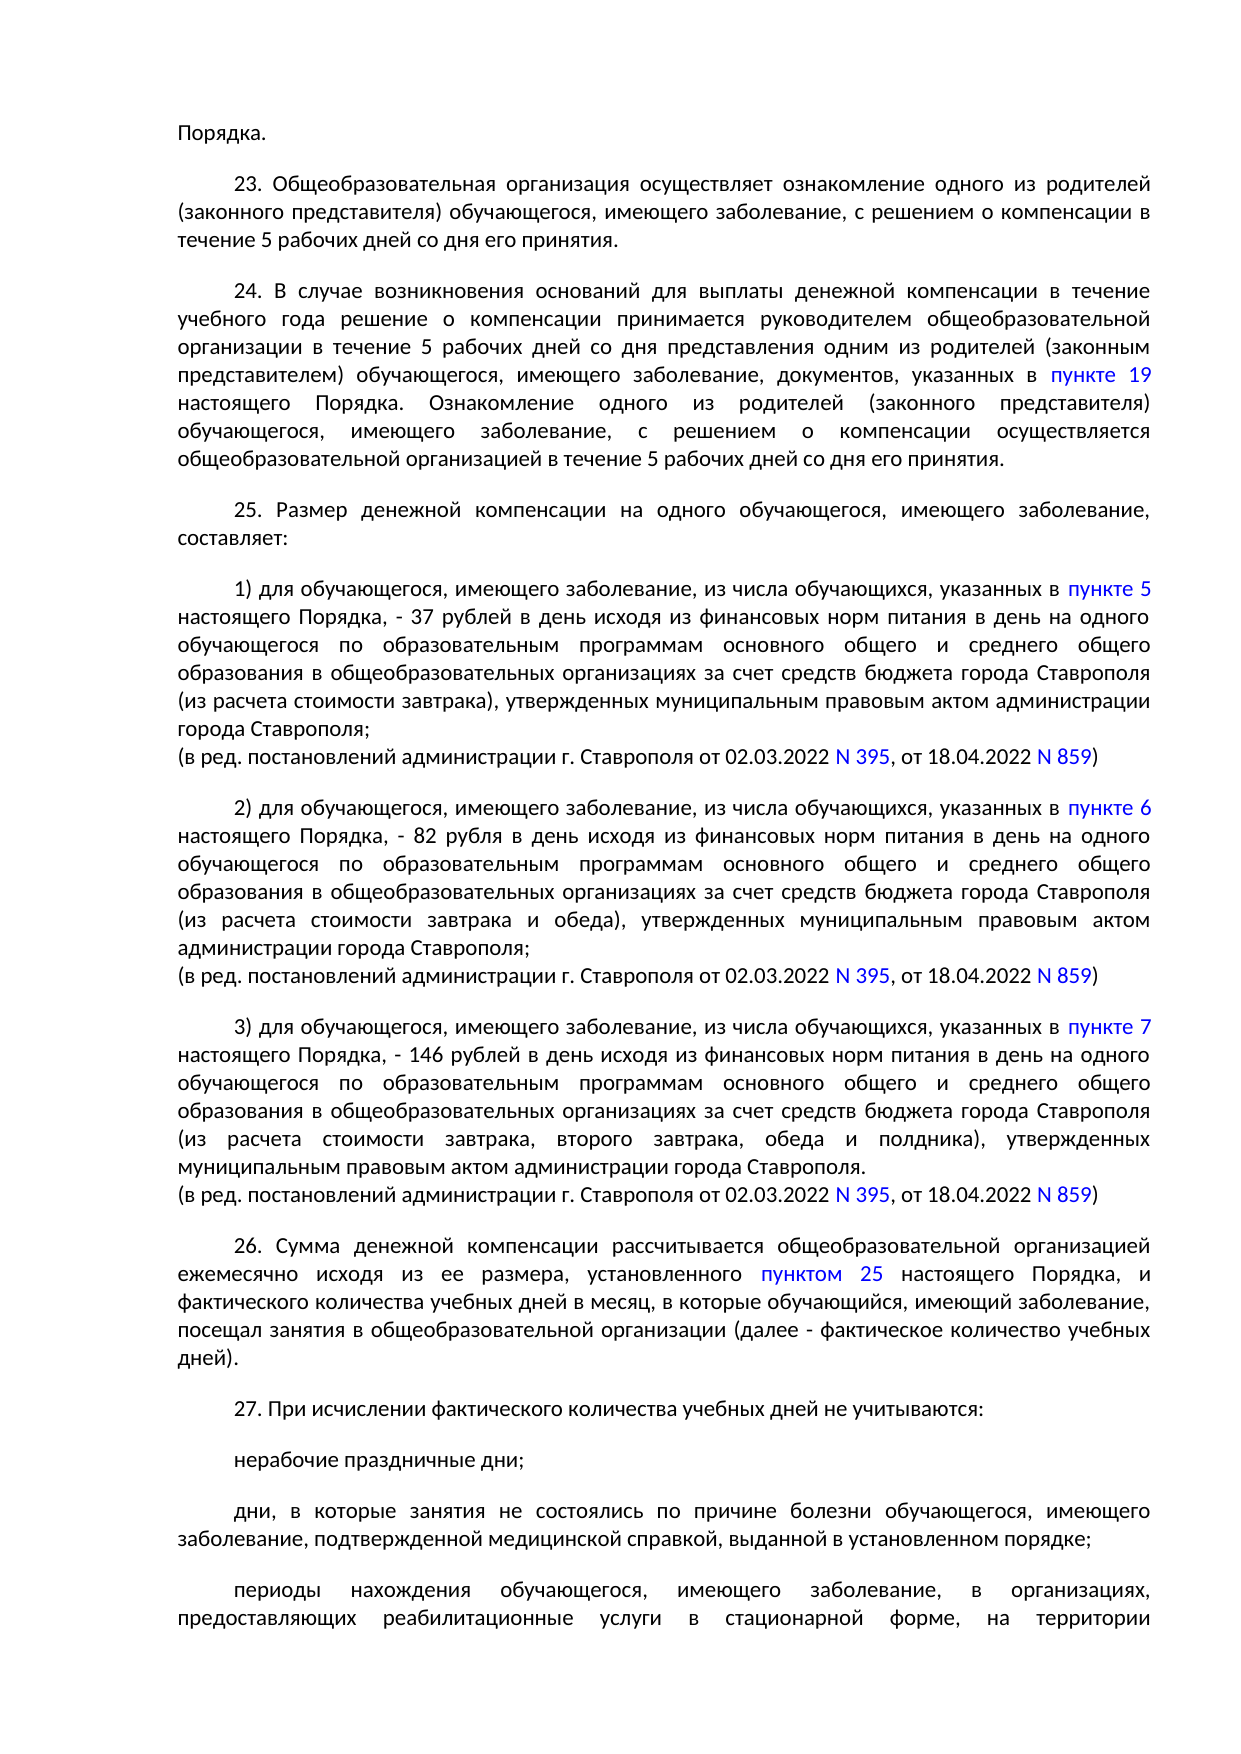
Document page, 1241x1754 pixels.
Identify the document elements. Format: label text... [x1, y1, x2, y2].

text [177, 1575, 1152, 1631]
text (в ред. постановлений администрации г. Ставрополя от 02.03.2022 N 395, от 18.04.2022 N 859) [177, 961, 1152, 989]
text 2) для обучающегося, имеющего заболевание, из числа обучающихся, указанных в пункте 6 настоящего Порядка, - 82 рубля в день исходя из финансовых норм питания в день на одного обучающегося по образовательным программам основного общего и среднего общего образования в общеобразовательных организациях за счет средств бюджета города Ставрополя (из расчета стоимости завтрака и обеда), утвержденных муниципальным правовым актом администрации города Ставрополя; [177, 793, 1152, 961]
text 27. При исчислении фактического количества учебных дней не учитываются: [177, 1394, 1152, 1422]
text дни, в которые занятия не состоялись по причине болезни обучающегося, имеющего заболевание, подтвержденной медицинской справкой, выданной в установленном порядке; [177, 1496, 1152, 1552]
text 26. Сумма денежной компенсации рассчитывается общеобразовательной организацией ежемесячно исходя из ее размера, установленного пунктом 25 настоящего Порядка, и фактического количества учебных дней в месяц, в которые обучающийся, имеющий заболевание, посещал занятия в общеобразовательной организации (далее - фактическое количество учебных дней). [177, 1231, 1152, 1371]
text (в ред. постановлений администрации г. Ставрополя от 02.03.2022 N 395, от 18.04.2022 N 859) [177, 742, 1152, 770]
text 24. В случае возникновения оснований для выплаты денежной компенсации в течение учебного года решение о компенсации принимается руководителем общеобразовательной организации в течение 5 рабочих дней со дня представления одним из родителей (законным представителем) обучающегося, имеющего заболевание, документов, указанных в пункте 19 настоящего Порядка. Ознакомление одного из родителей (законного представителя) обучающегося, имеющего заболевание, с решением о компенсации осуществляется общеобразовательной организацией в течение 5 рабочих дней со дня его принятия. [177, 276, 1152, 472]
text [177, 118, 1152, 146]
text (в ред. постановлений администрации г. Ставрополя от 02.03.2022 N 395, от 18.04.2022 N 859) [177, 1180, 1152, 1208]
text 23. Общеобразовательная организация осуществляет ознакомление одного из родителей (законного представителя) обучающегося, имеющего заболевание, с решением о компенсации в течение 5 рабочих дней со дня его принятия. [177, 169, 1152, 253]
text 3) для обучающегося, имеющего заболевание, из числа обучающихся, указанных в пункте 7 настоящего Порядка, - 146 рублей в день исходя из финансовых норм питания в день на одного обучающегося по образовательным программам основного общего и среднего общего образования в общеобразовательных организациях за счет средств бюджета города Ставрополя (из расчета стоимости завтрака, второго завтрака, обеда и полдника), утвержденных муниципальным правовым актом администрации города Ставрополя. [177, 1012, 1152, 1180]
text 25. Размер денежной компенсации на одного обучающегося, имеющего заболевание, составляет: [177, 495, 1152, 551]
text 1) для обучающегося, имеющего заболевание, из числа обучающихся, указанных в пункте 5 настоящего Порядка, - 37 рублей в день исходя из финансовых норм питания в день на одного обучающегося по образовательным программам основного общего и среднего общего образования в общеобразовательных организациях за счет средств бюджета города Ставрополя (из расчета стоимости завтрака), утвержденных муниципальным правовым актом администрации города Ставрополя; [177, 574, 1152, 742]
text нерабочие праздничные дни; [177, 1445, 1152, 1473]
